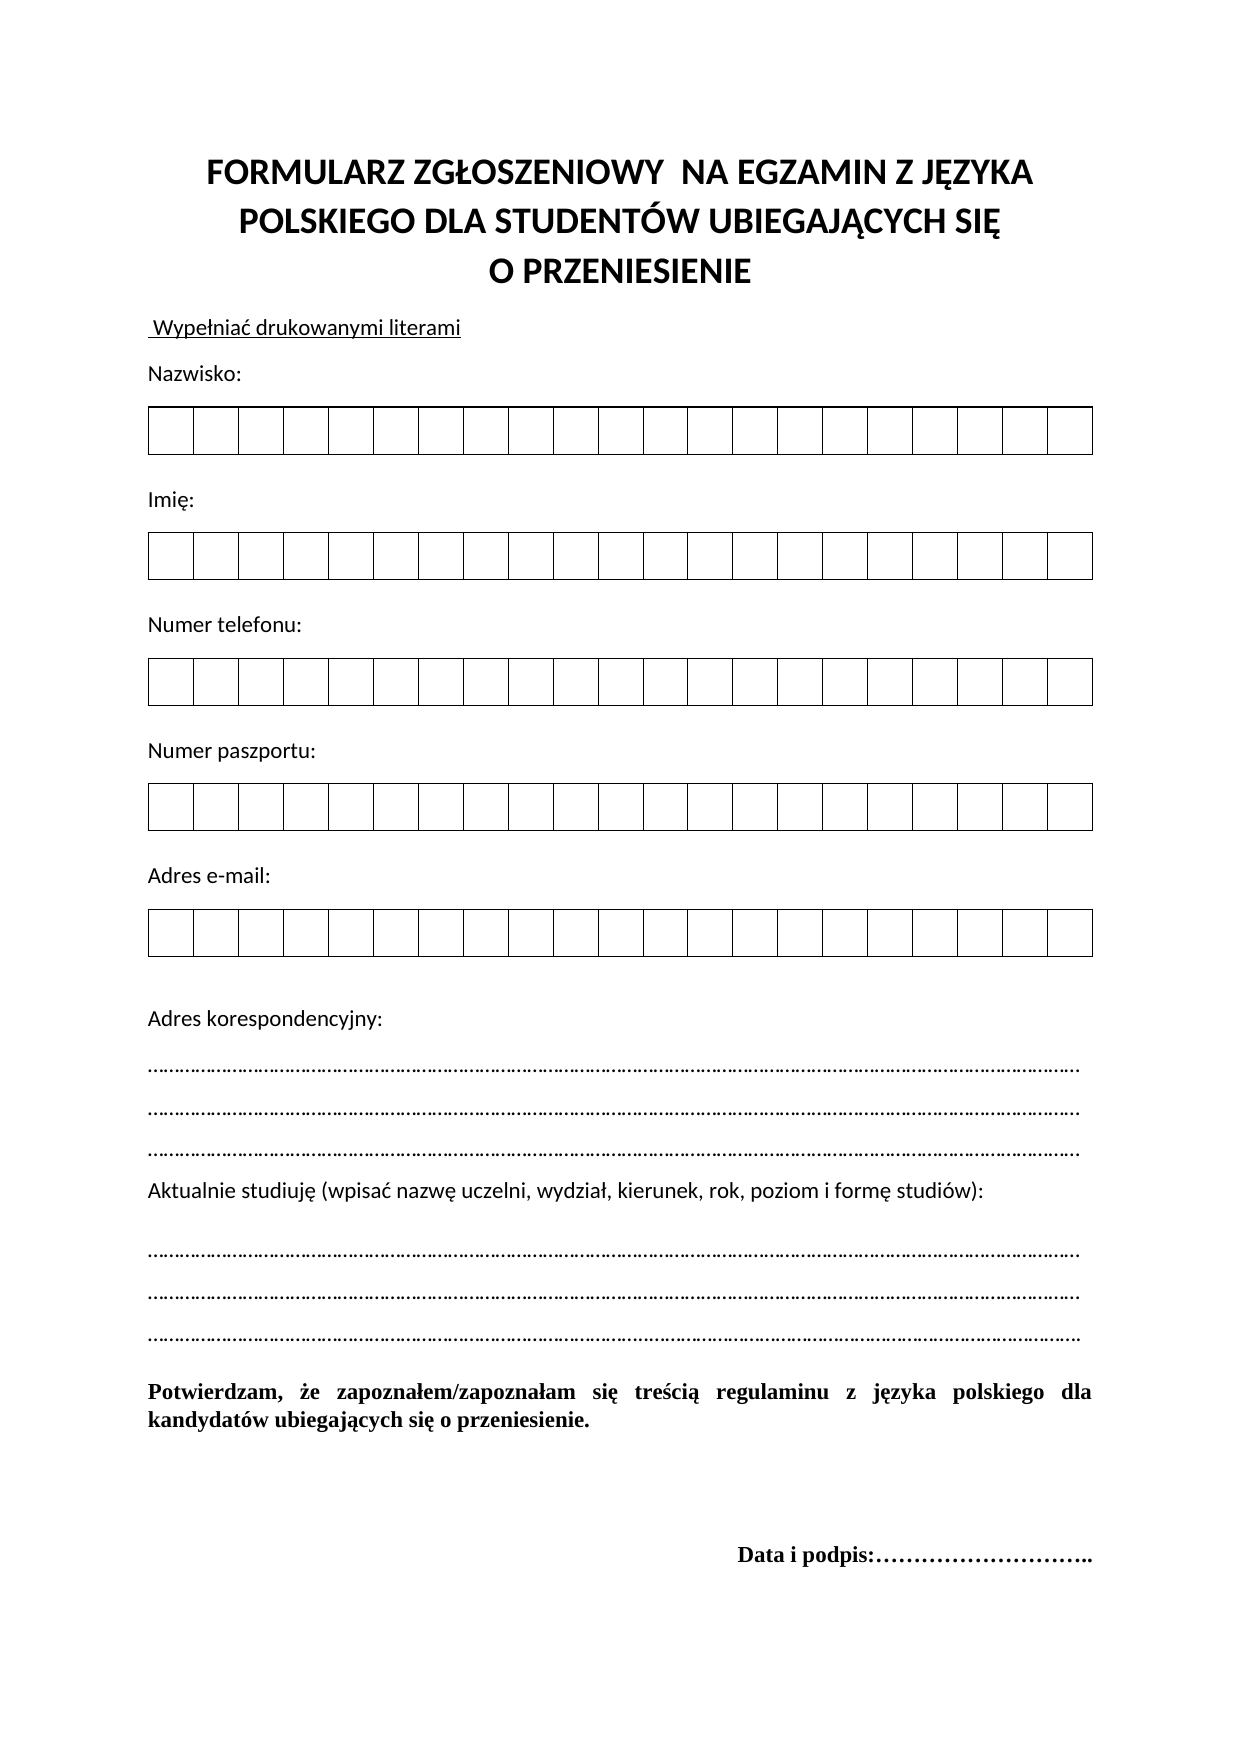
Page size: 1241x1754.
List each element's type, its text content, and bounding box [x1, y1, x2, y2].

table_header [329, 533, 373, 579]
text Numer paszportu: [148, 736, 1093, 764]
table_header [419, 408, 463, 454]
table_header [733, 408, 777, 454]
table_header [374, 784, 418, 830]
table_header [733, 533, 777, 579]
table_header [149, 533, 193, 579]
table_header [599, 533, 643, 579]
table_header [239, 910, 283, 956]
table_header [419, 910, 463, 956]
table_header [419, 533, 463, 579]
table_header [464, 784, 508, 830]
table_header [958, 784, 1002, 830]
table_header [194, 408, 238, 454]
table_header [464, 408, 508, 454]
table_header [913, 533, 957, 579]
table_header [599, 910, 643, 956]
table_header [823, 659, 867, 705]
table_header [644, 784, 687, 830]
table_header [868, 533, 912, 579]
table_header [509, 659, 553, 705]
table_header [374, 659, 418, 705]
table_header [239, 408, 283, 454]
table_header [958, 910, 1002, 956]
table_header [509, 533, 553, 579]
table_header [1003, 659, 1047, 705]
table_header [823, 910, 867, 956]
text FORMULARZ ZGŁOSZENIOWY NA EGZAMIN Z JĘZYKA POLSKIEGO DLA STUDENTÓW UBIEGAJĄCYCH SIĘ O PRZENIESIENIE [148, 148, 1093, 292]
table_header [284, 784, 328, 830]
table_header [239, 784, 283, 830]
table_header [733, 784, 777, 830]
table_header [554, 910, 598, 956]
table_header [688, 408, 732, 454]
text Adres korespondencyjny: [148, 1004, 1093, 1032]
table_header [554, 408, 598, 454]
table_header [868, 910, 912, 956]
table_header [464, 910, 508, 956]
table_header [1048, 533, 1092, 579]
table_header [284, 408, 328, 454]
table_header [823, 408, 867, 454]
table_header [554, 784, 598, 830]
table_header [778, 659, 822, 705]
table_header [194, 910, 238, 956]
table_header [149, 408, 193, 454]
table_header [464, 533, 508, 579]
table_header [329, 408, 373, 454]
table_header [644, 533, 687, 579]
table_header [419, 659, 463, 705]
table_header [868, 659, 912, 705]
table_header [329, 659, 373, 705]
text Wypełniać drukowanymi literami [148, 313, 1093, 341]
table_header [644, 408, 687, 454]
table_header [509, 784, 553, 830]
table_header [733, 910, 777, 956]
table_header [958, 533, 1002, 579]
table_header [868, 784, 912, 830]
table_header [958, 659, 1002, 705]
table_header [688, 659, 732, 705]
table_header [599, 408, 643, 454]
table_header [778, 784, 822, 830]
table_header [913, 408, 957, 454]
text Adres e-mail: [148, 862, 1093, 890]
table_header [194, 784, 238, 830]
table_header [329, 910, 373, 956]
table_header [149, 910, 193, 956]
table_header [239, 533, 283, 579]
table_header [823, 533, 867, 579]
table_header [1003, 533, 1047, 579]
table_header [239, 659, 283, 705]
text ………………………………………………………………………………………………………………………………………………………………………………………………………………………………………………………………………………………………………………………………………………………………………………………………………………………………………………………………………………………Aktualnie studiuję (wpisać nazwę uczelni, wydział, kierunek, rok, poziom i formę studiów): [148, 1051, 1093, 1204]
table_header [599, 784, 643, 830]
table_header [419, 784, 463, 830]
table_header [1048, 659, 1092, 705]
table_header [688, 910, 732, 956]
table_header [1048, 910, 1092, 956]
table_header [599, 659, 643, 705]
table_header [778, 533, 822, 579]
table_header [913, 910, 957, 956]
text Data i podpis:……………………….. [148, 1542, 1093, 1568]
table_header [913, 659, 957, 705]
table_header [1003, 910, 1047, 956]
table_header [284, 533, 328, 579]
table_header [868, 408, 912, 454]
table_header [733, 659, 777, 705]
text ……………………………………………………………………………………………………………………………………………………………………………………………………………………………………………………………………………………………………………………………………………………………………………………………………………..………………………………………………………………………. [148, 1235, 1093, 1347]
table_header [913, 784, 957, 830]
table_header [374, 533, 418, 579]
table_header [284, 910, 328, 956]
table_header [778, 910, 822, 956]
table_header [823, 784, 867, 830]
text Numer telefonu: [148, 611, 1093, 639]
table_header [644, 910, 687, 956]
table_header [644, 659, 687, 705]
table_header [688, 533, 732, 579]
table_header [194, 533, 238, 579]
table_header [284, 659, 328, 705]
table_header [464, 659, 508, 705]
text Imię: [148, 485, 1093, 513]
table_header [554, 659, 598, 705]
table_header [329, 784, 373, 830]
table_header [374, 408, 418, 454]
table_header [149, 659, 193, 705]
table_header [194, 659, 238, 705]
table_header [958, 408, 1002, 454]
table_header [509, 910, 553, 956]
table_header [149, 784, 193, 830]
table_header [1003, 408, 1047, 454]
table_header [554, 533, 598, 579]
table_header [509, 408, 553, 454]
table_header [1003, 784, 1047, 830]
table_header [1048, 408, 1092, 454]
table_header [1048, 784, 1092, 830]
table_header [778, 408, 822, 454]
text Nazwisko: [148, 359, 1093, 388]
table_header [374, 910, 418, 956]
table_header [688, 784, 732, 830]
text Potwierdzam, że zapoznałem/zapoznałam się treścią regulaminu z języka polskiego dla kandydatów ubiegających się o przeniesienie. [148, 1378, 1093, 1433]
